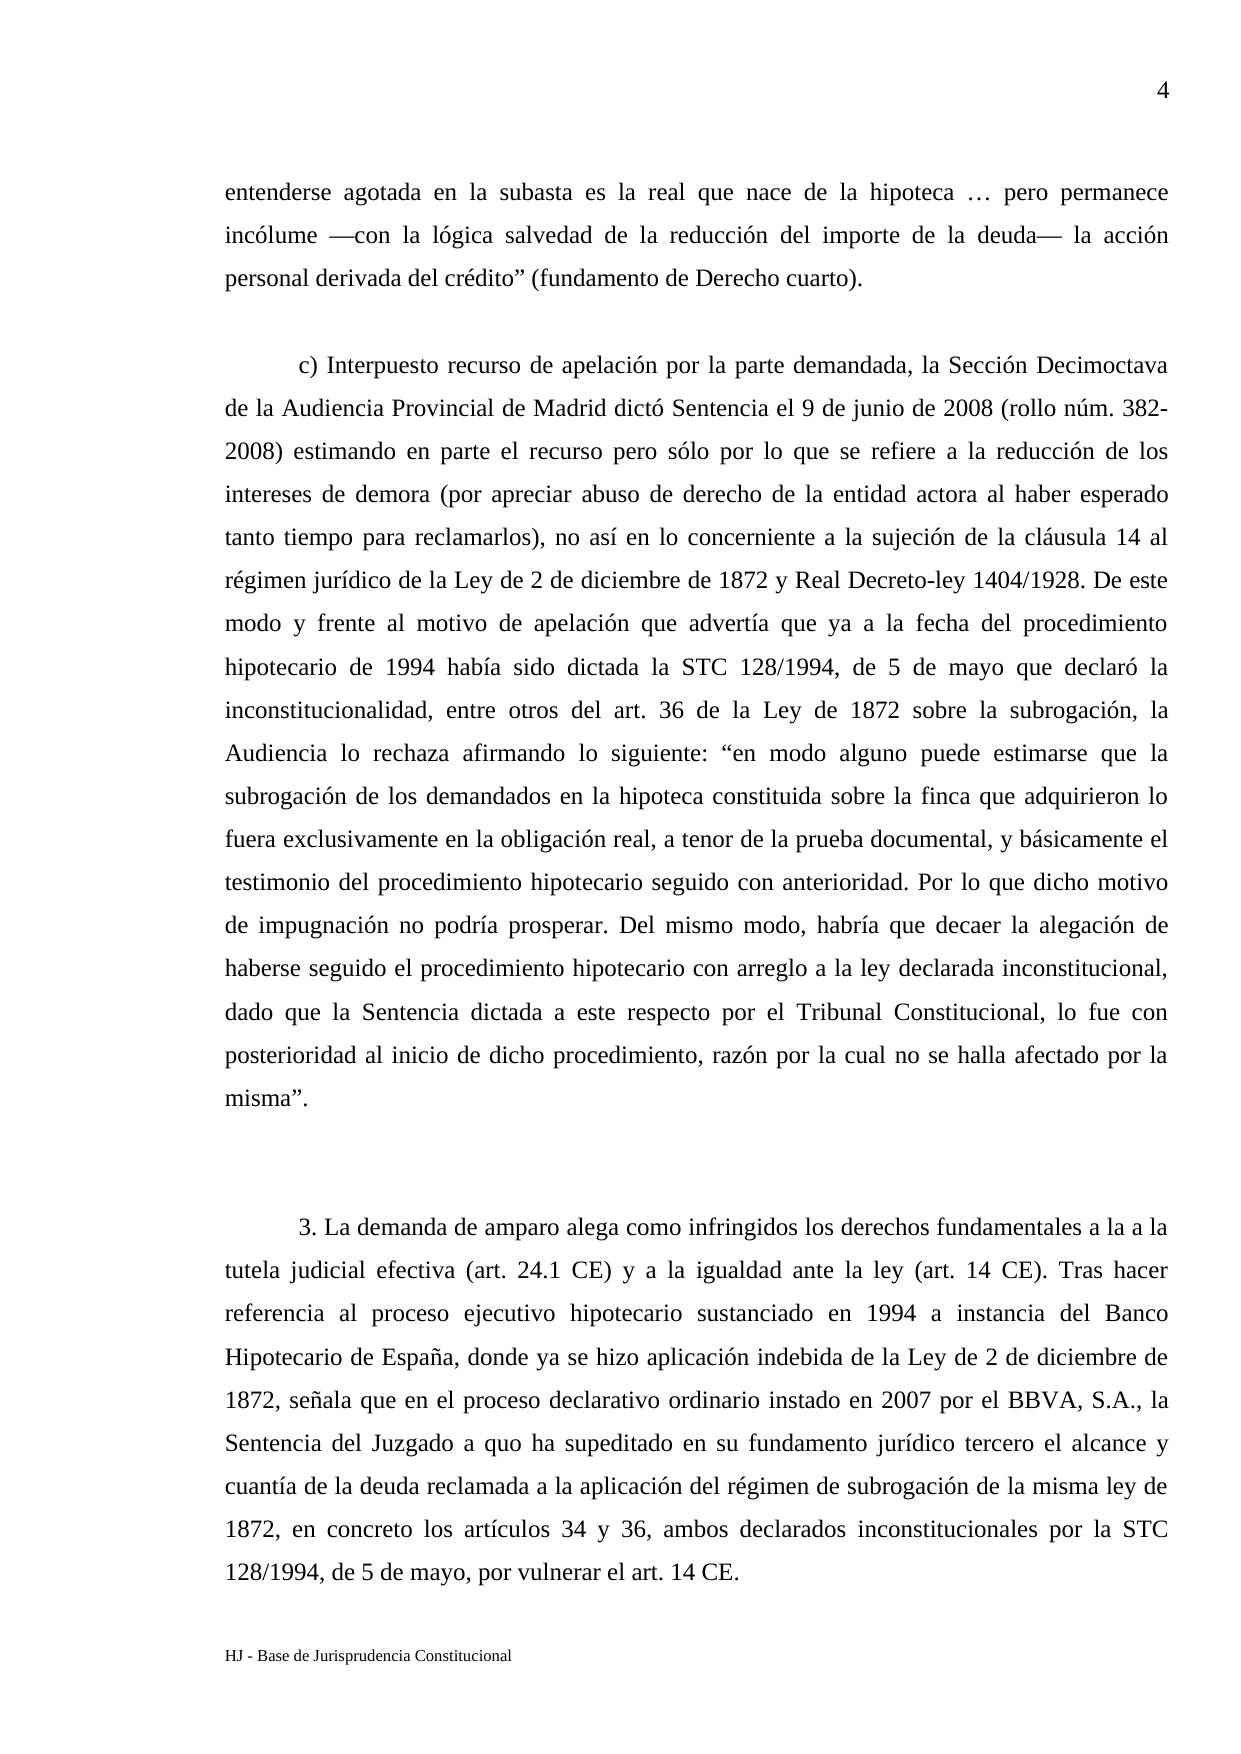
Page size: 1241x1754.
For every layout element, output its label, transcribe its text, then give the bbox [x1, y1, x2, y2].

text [224, 177, 1169, 292]
text 3. La demanda de amparo alega como infringidos los derechos fundamentales a la a la tutela judicial efectiva (art. 24.1 CE) y a la igualdad ante la ley (art. 14 CE). Tras hacer referencia al proceso ejecutivo hipotecario sustanciado en 1994 a instancia del Banco Hipotecario de España, donde ya se hizo aplicación indebida de la Ley de 2 de diciembre de 1872, señala que en el proceso declarativo ordinario instado en 2007 por el BBVA, S.A., la Sentencia del Juzgado a quo ha supeditado en su fundamento jurídico tercero el alcance y cuantía de la deuda reclamada a la aplicación del régimen de subrogación de la misma ley de 1872, en concreto los artículos 34 y 36, ambos declarados inconstitucionales por la STC 128/1994, de 5 de mayo, por vulnerar el art. 14 CE. [224, 1212, 1169, 1586]
text c) Interpuesto recurso de apelación por la parte demandada, la Sección Decimoctava de la Audiencia Provincial de Madrid dictó Sentencia el 9 de junio de 2008 (rollo núm. 382-2008) estimando en parte el recurso pero sólo por lo que se refiere a la reducción de los intereses de demora (por apreciar abuso de derecho de la entidad actora al haber esperado tanto tiempo para reclamarlos), no así en lo concerniente a la sujeción de la cláusula 14 al régimen jurídico de la Ley de 2 de diciembre de 1872 y Real Decreto-ley 1404/1928. De este modo y frente al motivo de apelación que advertía que ya a la fecha del procedimiento hipotecario de 1994 había sido dictada la STC 128/1994, de 5 de mayo que declaró la inconstitucionalidad, entre otros del art. 36 de la Ley de 1872 sobre la subrogación, la Audiencia lo rechaza afirmando lo siguiente: “en modo alguno puede estimarse que la subrogación de los demandados en la hipoteca constituida sobre la finca que adquirieron lo fuera exclusivamente en la obligación real, a tenor de la prueba documental, y básicamente el testimonio del procedimiento hipotecario seguido con anterioridad. Por lo que dicho motivo de impugnación no podría prosperar. Del mismo modo, habría que decaer la alegación de haberse seguido el procedimiento hipotecario con arreglo a la ley declarada inconstitucional, dado que la Sentencia dictada a este respecto por el Tribunal Constitucional, lo fue con posterioridad al inicio de dicho procedimiento, razón por la cual no se halla afectado por la misma”. [224, 350, 1169, 1112]
